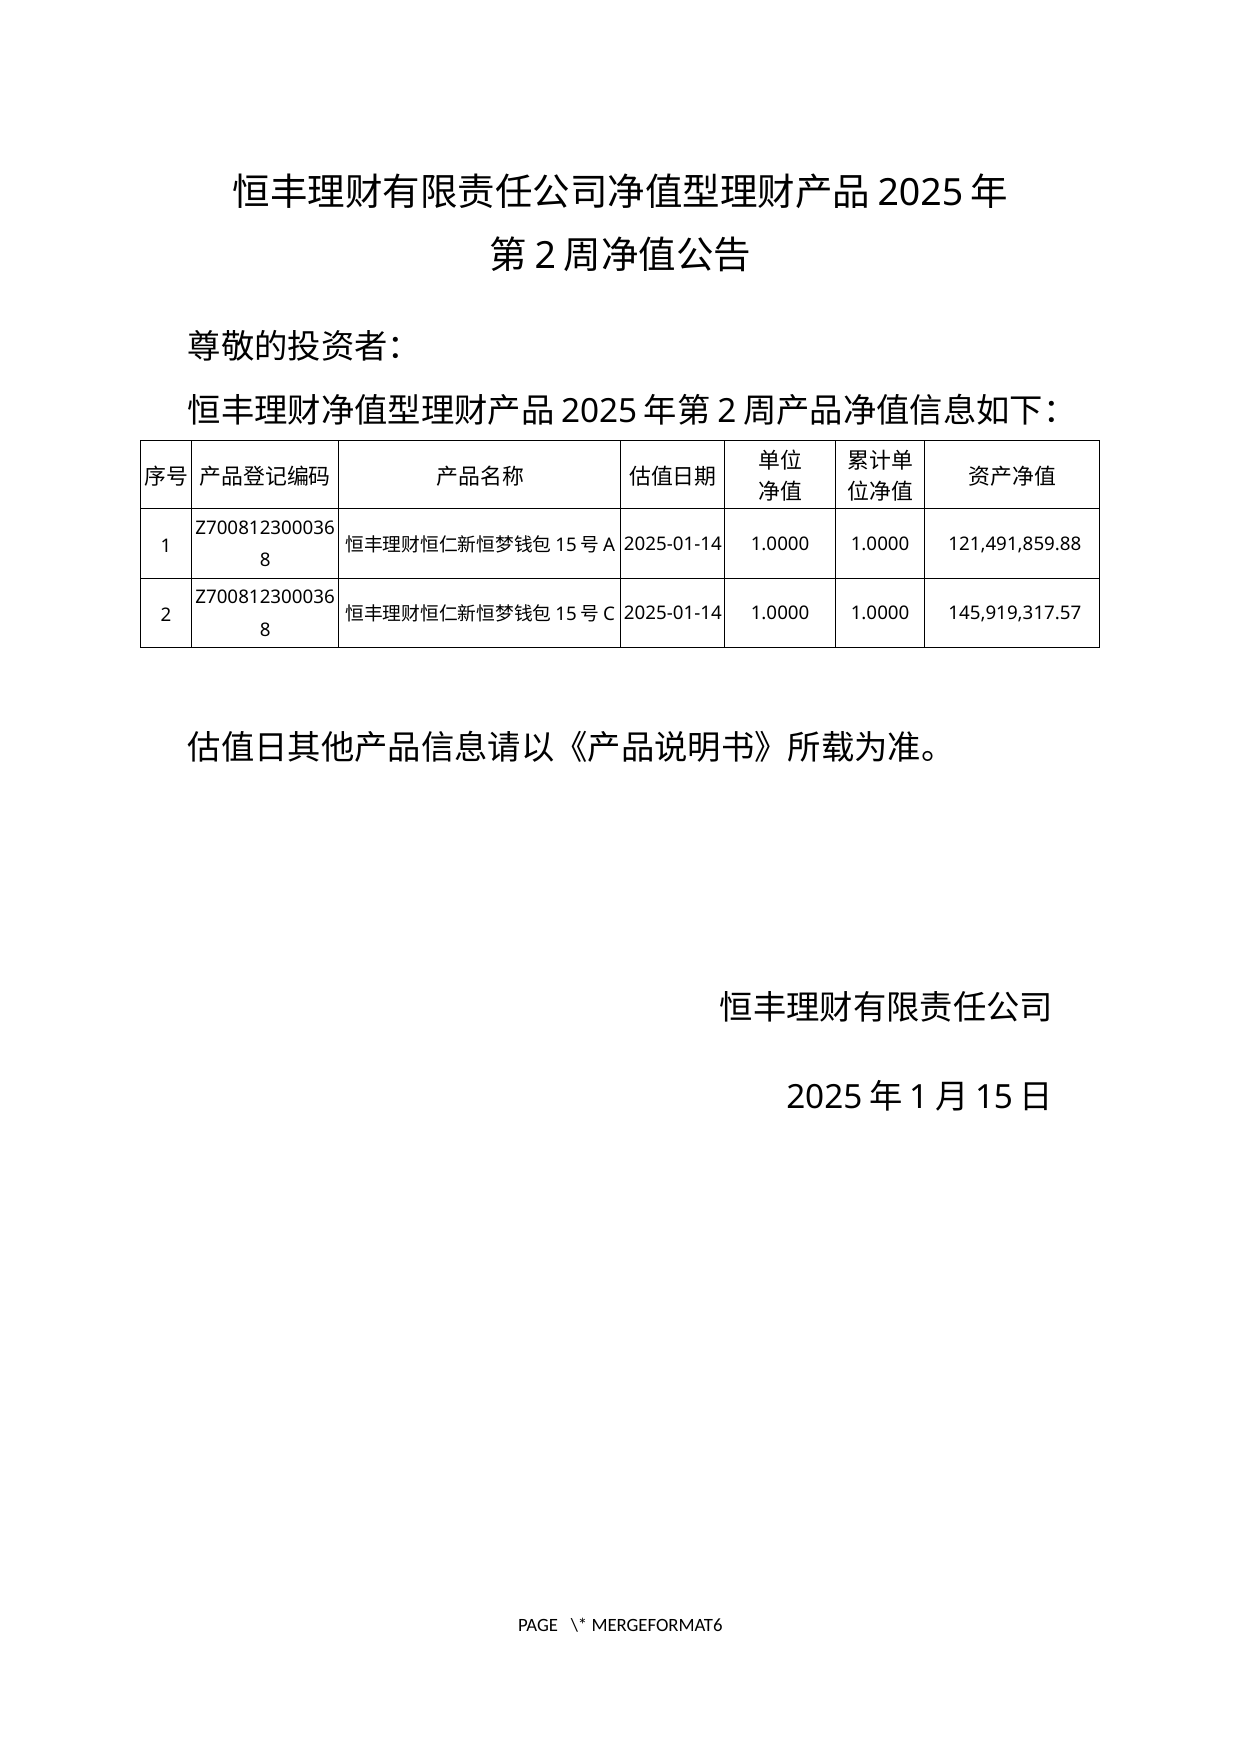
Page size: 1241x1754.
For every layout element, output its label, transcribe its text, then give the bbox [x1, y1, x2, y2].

table_cell Z7008123000368 [192, 579, 338, 647]
table_cell 恒丰理财恒仁新恒梦钱包15号A [339, 509, 620, 577]
text 估值日其他产品信息请以《产品说明书》所载为准。 [187, 713, 1053, 778]
table_header 序号 [141, 441, 191, 508]
text 第2周净值公告 [187, 224, 1053, 279]
table_cell 1.0000 [836, 509, 924, 577]
table_header 资产净值 [925, 441, 1099, 508]
table_cell 2025-01-14 [621, 579, 724, 647]
text 恒丰理财有限责任公司净值型理财产品2025年 [187, 162, 1053, 216]
table_cell 1.0000 [836, 579, 924, 647]
table_cell 2 [141, 579, 191, 647]
text 2025年1月15日 [187, 1062, 1053, 1127]
text 尊敬的投资者： [187, 320, 1053, 368]
table_header 产品登记编码 [192, 441, 338, 508]
table_header 单位 净值 [725, 441, 835, 508]
table_cell 2025-01-14 [621, 509, 724, 577]
table_cell 145,919,317.57 [925, 579, 1099, 647]
table_cell 1.0000 [725, 579, 835, 647]
table_cell 121,491,859.88 [925, 509, 1099, 577]
text 恒丰理财有限责任公司 [187, 973, 1053, 1038]
table_cell 恒丰理财恒仁新恒梦钱包15号C [339, 579, 620, 647]
table_header 估值日期 [621, 441, 724, 508]
table_cell 1.0000 [725, 509, 835, 577]
table_header 累计单位净值 [836, 441, 924, 508]
table_cell Z7008123000368 [192, 509, 338, 577]
table_cell 1 [141, 509, 191, 577]
table_header 产品名称 [339, 441, 620, 508]
text 恒丰理财净值型理财产品2025年第2周产品净值信息如下： [187, 375, 1053, 440]
